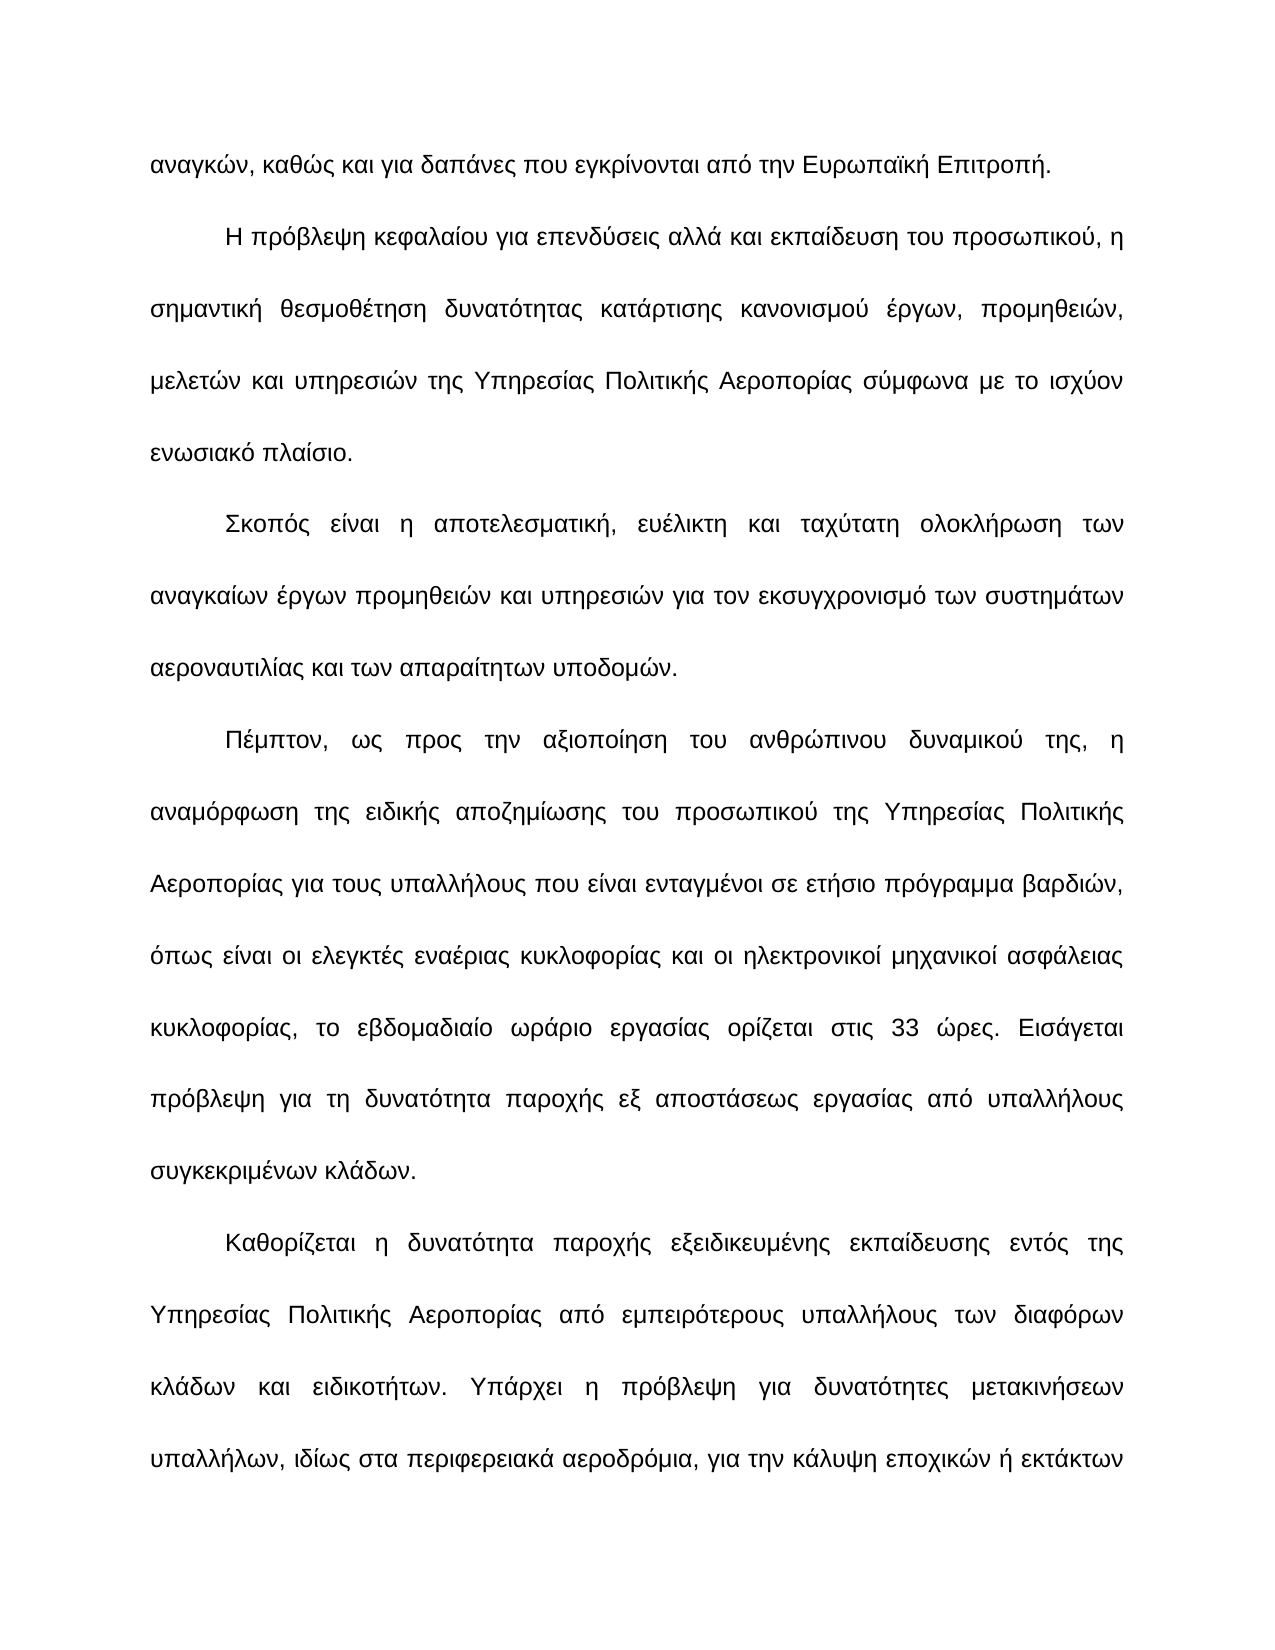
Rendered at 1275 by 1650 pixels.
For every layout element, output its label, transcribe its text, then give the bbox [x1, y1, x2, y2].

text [150, 150, 1125, 179]
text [150, 1228, 1125, 1472]
text Πέμπτον, ως προς την αξιοποίηση του ανθρώπινου δυναμικού της, η αναμόρφωση της ειδικής αποζημίωσης του προσωπικού της Υπηρεσίας Πολιτικής Αεροπορίας για τους υπαλλήλους που είναι ενταγμένοι σε ετήσιο πρόγραμμα βαρδιών, όπως είναι οι ελεγκτές εναέριας κυκλοφορίας και οι ηλεκτρονικοί μηχανικοί ασφάλειας κυκλοφορίας, το εβδομαδιαίο ωράριο εργασίας ορίζεται στις 33 ώρες. Εισάγεται πρόβλεψη για τη δυνατότητα παροχής εξ αποστάσεως εργασίας από υπαλλήλους συγκεκριμένων κλάδων. [150, 725, 1125, 1185]
text Σκοπός είναι η αποτελεσματική, ευέλικτη και ταχύτατη ολοκλήρωση των αναγκαίων έργων προμηθειών και υπηρεσιών για τον εκσυγχρονισμό των συστημάτων αεροναυτιλίας και των απαραίτητων υποδομών. [150, 509, 1125, 682]
text Η πρόβλεψη κεφαλαίου για επενδύσεις αλλά και εκπαίδευση του προσωπικού, η σημαντική θεσμοθέτηση δυνατότητας κατάρτισης κανονισμού έργων, προμηθειών, μελετών και υπηρεσιών της Υπηρεσίας Πολιτικής Αεροπορίας σύμφωνα με το ισχύον ενωσιακό πλαίσιο. [150, 222, 1125, 466]
